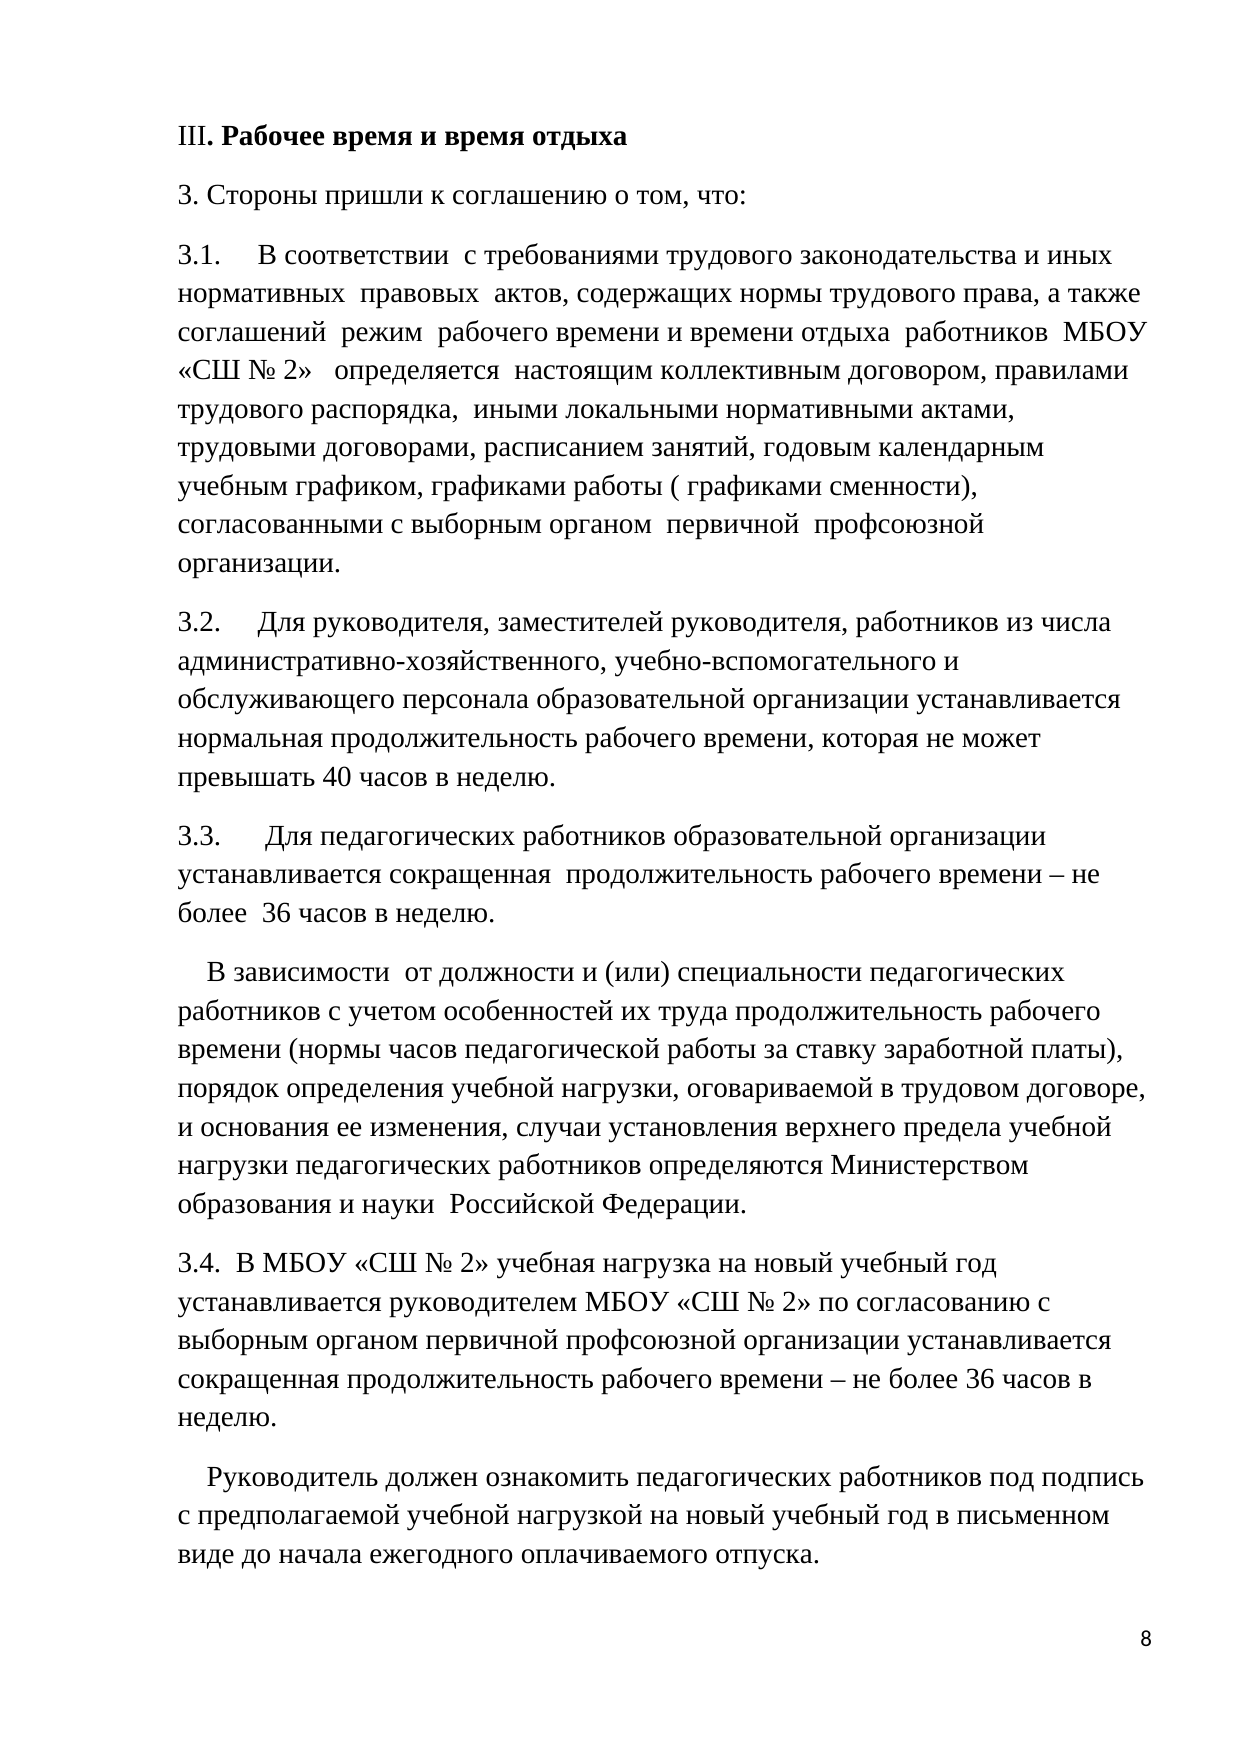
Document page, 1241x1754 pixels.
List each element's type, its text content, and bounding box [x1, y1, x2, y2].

text Руководитель должен ознакомить педагогических работников под подпись с предполагаемой учебной нагрузкой на новый учебный год в письменном виде до начала ежегодного оплачиваемого отпуска. [177, 1459, 1152, 1569]
text 3.3. Для педагогических работников образовательной организации устанавливается сокращенная продолжительность рабочего времени – не более 36 часов в неделю. [177, 818, 1152, 929]
text III. Рабочее время и время отдыха [177, 118, 1152, 152]
text 3.2. Для руководителя, заместителей руководителя, работников из числа административно-хозяйственного, учебно-вспомогательного и обслуживающего персонала образовательной организации устанавливается нормальная продолжительность рабочего времени, которая не может превышать 40 часов в неделю. [177, 604, 1152, 792]
text 3.1. В соответствии с требованиями трудового законодательства и иных нормативных правовых актов, содержащих нормы трудового права, а также соглашений режим рабочего времени и времени отдыха работников МБОУ «СШ № 2» определяется настоящим коллективным договором, правилами трудового распорядка, иными локальными нормативными актами, трудовыми договорами, расписанием занятий, годовым календарным учебным графиком, графиками работы ( графиками сменности), согласованными с выборным органом первичной профсоюзной организации. [177, 237, 1152, 579]
text В зависимости от должности и (или) специальности педагогических работников с учетом особенностей их труда продолжительность рабочего времени (нормы часов педагогической работы за ставку заработной платы), порядок определения учебной нагрузки, оговариваемой в трудовом договоре, и основания ее изменения, случаи установления верхнего предела учебной нагрузки педагогических работников определяются Министерством образования и науки Российской Федерации. [177, 954, 1152, 1219]
text 3.4. В МБОУ «СШ № 2» учебная нагрузка на новый учебный год устанавливается руководителем МБОУ «СШ № 2» по согласованию с выборным органом первичной профсоюзной организации устанавливается сокращенная продолжительность рабочего времени – не более 36 часов в неделю. [177, 1245, 1152, 1433]
text 3. Стороны пришли к соглашению о том, что: [177, 177, 1152, 211]
